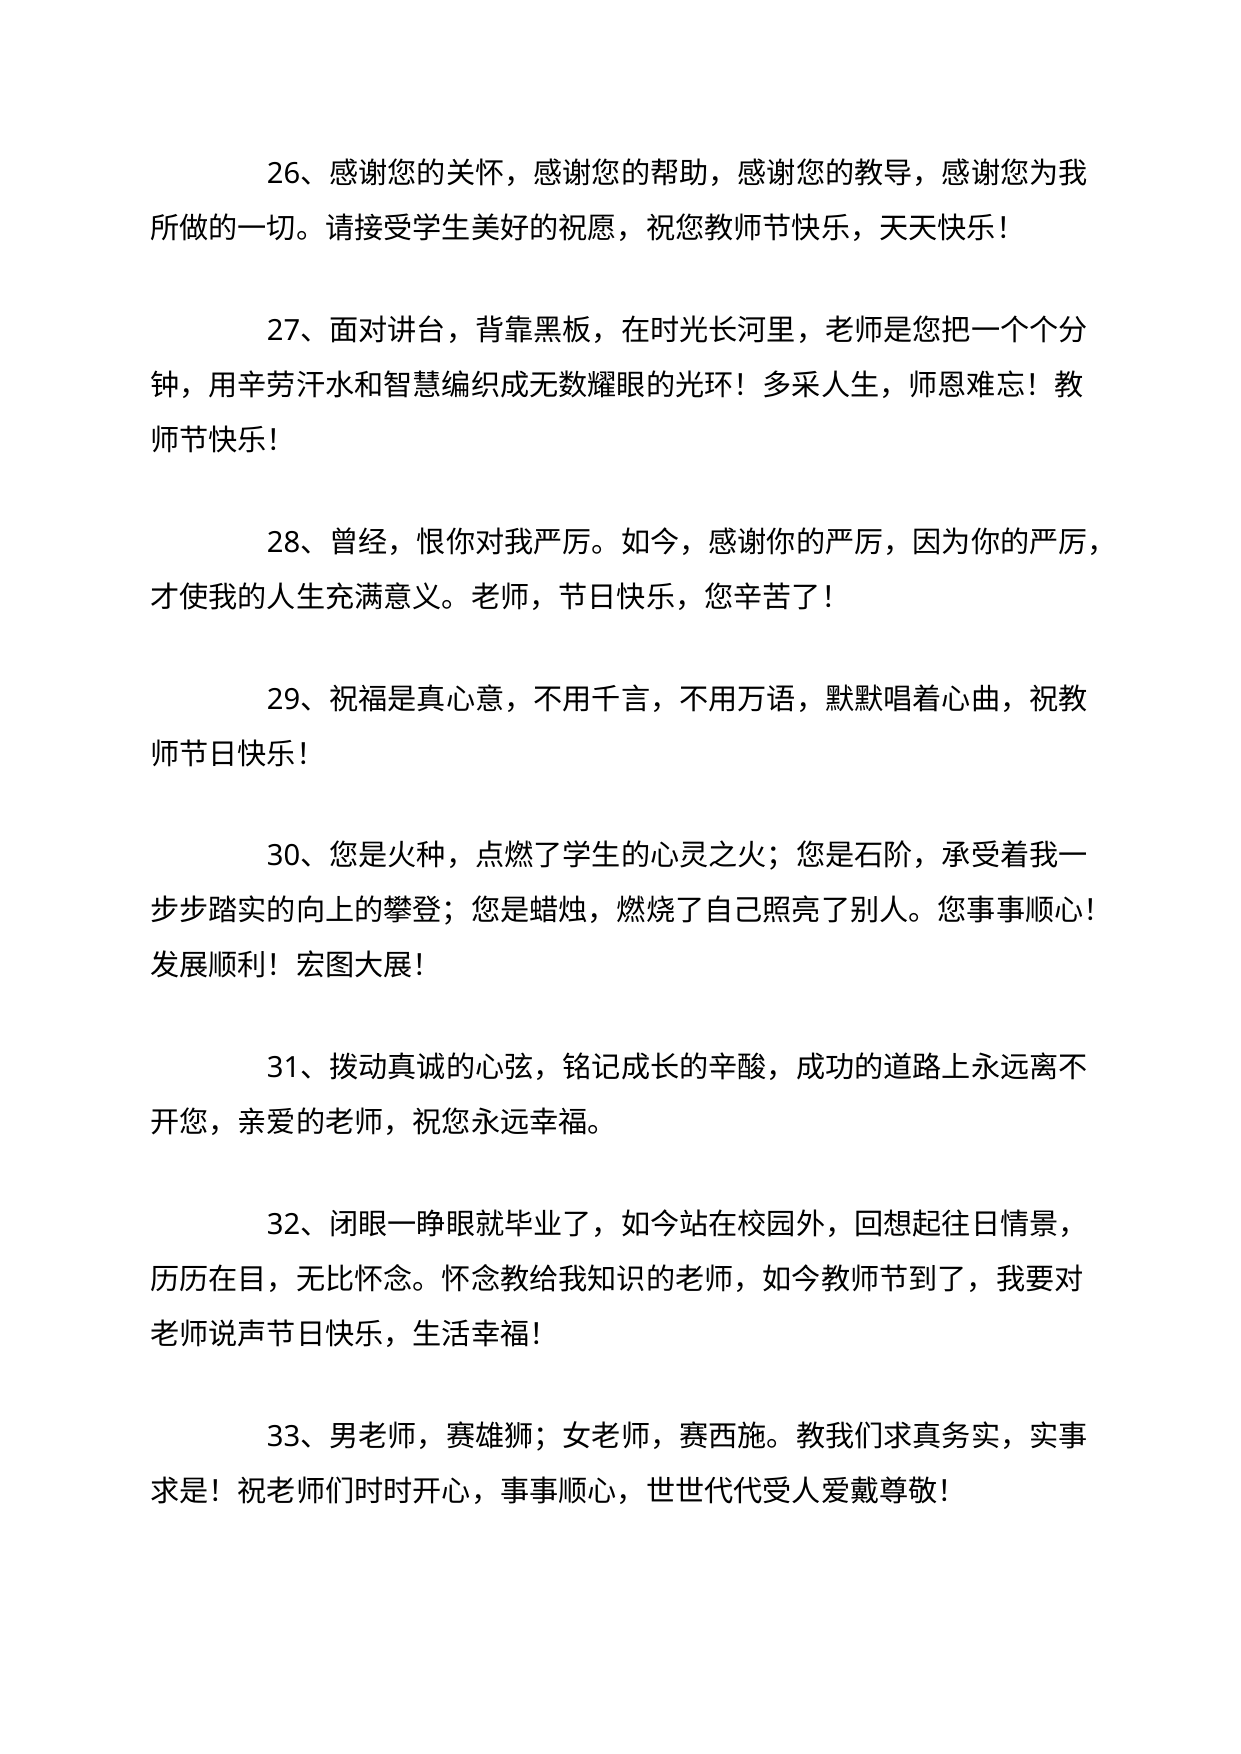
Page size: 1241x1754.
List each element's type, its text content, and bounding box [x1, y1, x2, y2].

text 26、感谢您的关怀，感谢您的帮助，感谢您的教导，感谢您为我所做的一切。请接受学生美好的祝愿，祝您教师节快乐，天天快乐！ [150, 150, 1090, 247]
text 32、闭眼一睁眼就毕业了，如今站在校园外，回想起往日情景，历历在目，无比怀念。怀念教给我知识的老师，如今教师节到了，我要对老师说声节日快乐，生活幸福！ [150, 1200, 1090, 1353]
text 27、面对讲台，背靠黑板，在时光长河里，老师是您把一个个分钟，用辛劳汗水和智慧编织成无数耀眼的光环！多采人生，师恩难忘！教师节快乐！ [150, 307, 1090, 459]
text 30、您是火种，点燃了学生的心灵之火；您是石阶，承受着我一步步踏实的向上的攀登；您是蜡烛，燃烧了自己照亮了别人。您事事顺心！发展顺利！宏图大展！ [150, 832, 1090, 984]
text 31、拨动真诚的心弦，铭记成长的辛酸，成功的道路上永远离不开您，亲爱的老师，祝您永远幸福。 [150, 1044, 1090, 1141]
text 29、祝福是真心意，不用千言，不用万语，默默唱着心曲，祝教师节日快乐！ [150, 675, 1090, 772]
text 28、曾经，恨你对我严厉。如今，感谢你的严厉，因为你的严厉，才使我的人生充满意义。老师，节日快乐，您辛苦了！ [150, 518, 1090, 616]
text 33、男老师，赛雄狮；女老师，赛西施。教我们求真务实，实事求是！祝老师们时时开心，事事顺心，世世代代受人爱戴尊敬！ [150, 1412, 1090, 1509]
